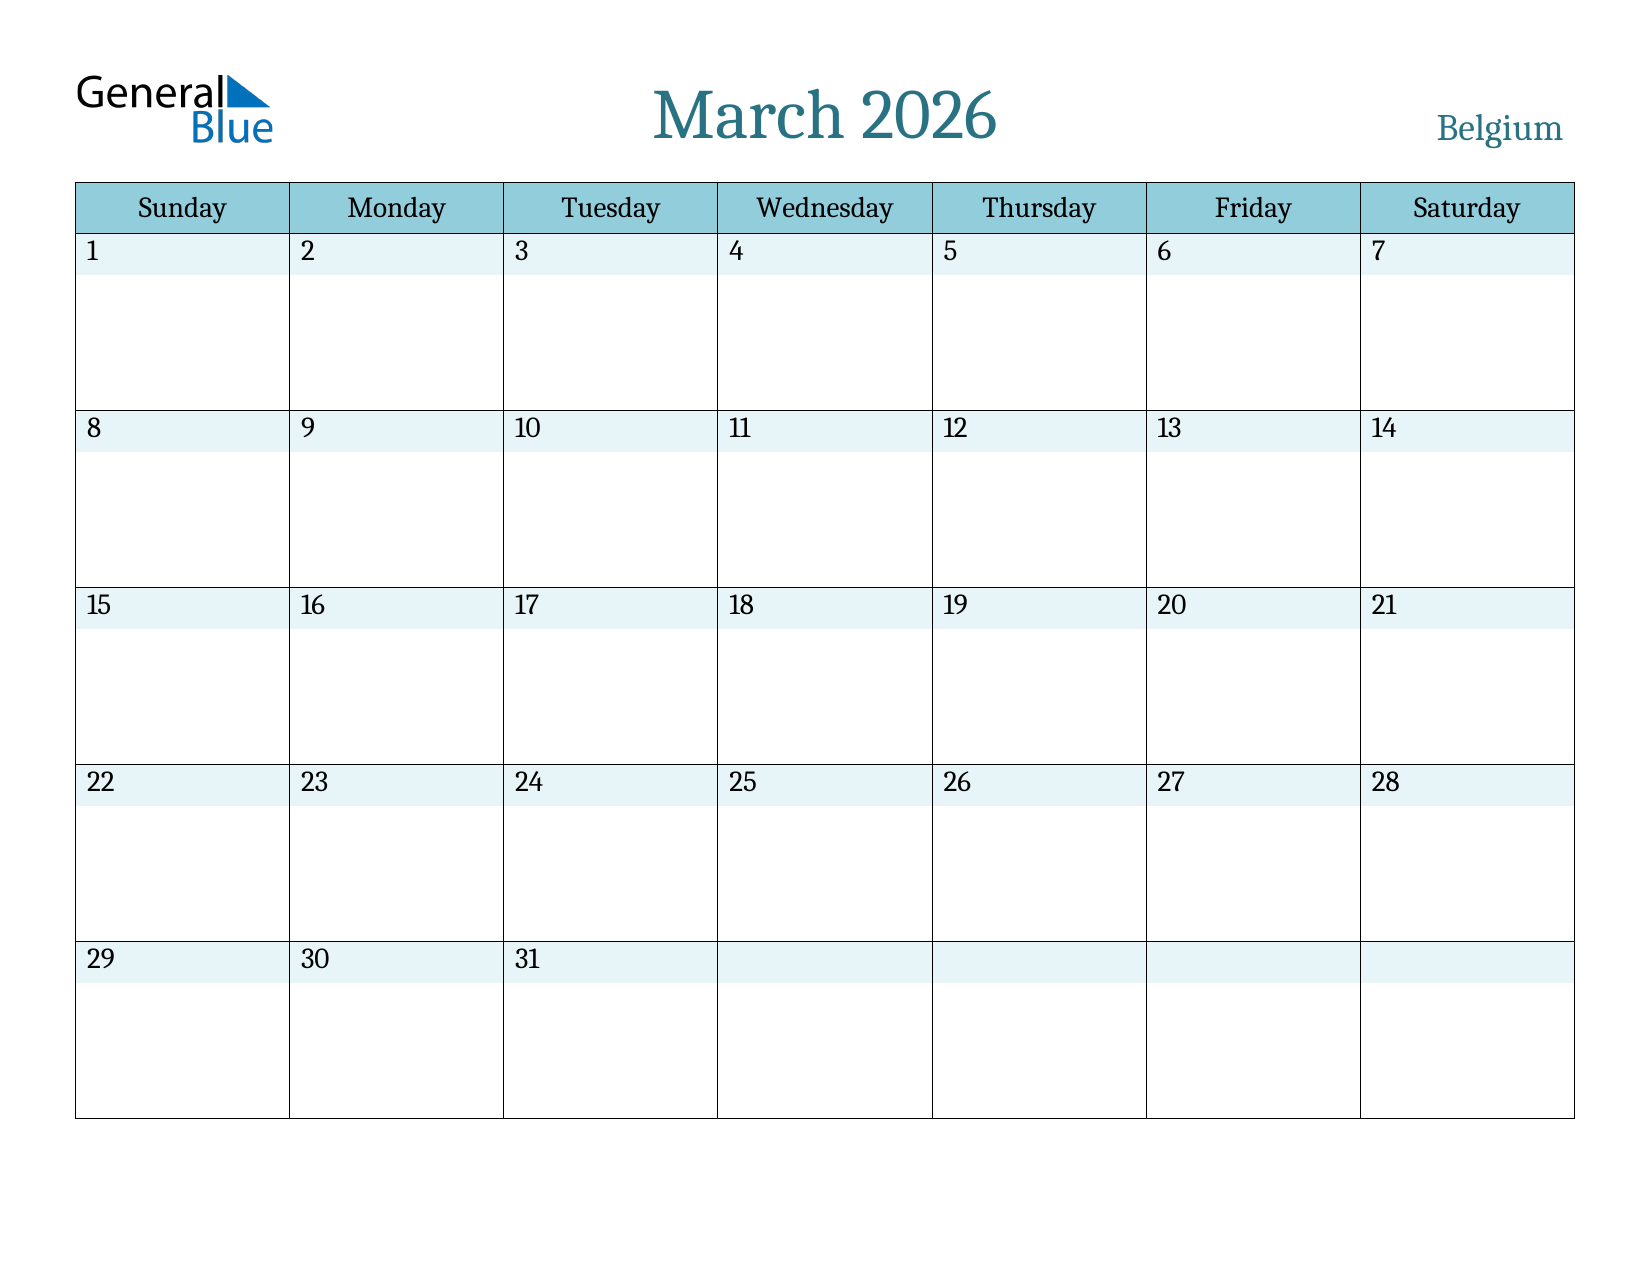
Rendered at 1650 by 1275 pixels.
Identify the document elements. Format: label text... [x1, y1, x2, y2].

table_cell [504, 452, 717, 587]
table_cell [718, 629, 932, 764]
table_cell [76, 629, 289, 764]
table_cell 6 [1147, 234, 1360, 275]
table_cell 11 [718, 411, 932, 452]
table_cell [718, 942, 932, 983]
table_cell 26 [933, 765, 1146, 806]
table_cell 17 [504, 588, 717, 629]
table_cell [504, 806, 717, 941]
table_cell Saturday [1361, 183, 1574, 233]
table_cell 9 [290, 411, 503, 452]
table_cell [76, 275, 289, 410]
table_cell 30 [290, 942, 503, 983]
table_cell [290, 983, 503, 1118]
table_cell Monday [290, 183, 503, 233]
table_cell 21 [1361, 588, 1574, 629]
table_cell [1147, 942, 1360, 983]
picture [77, 75, 273, 143]
table_cell [504, 275, 717, 410]
table_cell Tuesday [504, 183, 717, 233]
table_cell [933, 983, 1146, 1118]
table_cell [1361, 275, 1574, 410]
table_cell [1361, 983, 1574, 1118]
table_cell [718, 275, 932, 410]
table_cell [290, 452, 503, 587]
table_cell 12 [933, 411, 1146, 452]
table_cell [1147, 452, 1360, 587]
table_cell [933, 806, 1146, 941]
table_cell 27 [1147, 765, 1360, 806]
table_cell Wednesday [718, 183, 932, 233]
table_cell Sunday [76, 183, 289, 233]
table_cell 25 [718, 765, 932, 806]
table_cell 8 [76, 411, 289, 452]
table_cell Thursday [933, 183, 1146, 233]
table_cell [718, 452, 932, 587]
table_cell 28 [1361, 765, 1574, 806]
table_cell 16 [290, 588, 503, 629]
table_cell 2 [290, 234, 503, 275]
table_cell 24 [504, 765, 717, 806]
table_cell 13 [1147, 411, 1360, 452]
table_cell [1147, 629, 1360, 764]
table_header [76, 75, 503, 182]
table_cell [1361, 942, 1574, 983]
table_cell Friday [1147, 183, 1360, 233]
table_cell [1361, 452, 1574, 587]
table_cell 1 [76, 234, 289, 275]
table_cell [290, 629, 503, 764]
table_cell 29 [76, 942, 289, 983]
table_cell 18 [718, 588, 932, 629]
table_cell 31 [504, 942, 717, 983]
table_cell [504, 983, 717, 1118]
table_cell [1361, 629, 1574, 764]
table_header Belgium [1146, 75, 1574, 182]
table_cell 19 [933, 588, 1146, 629]
table_cell 4 [718, 234, 932, 275]
table_cell [1361, 806, 1574, 941]
table_cell [1147, 275, 1360, 410]
table_cell 20 [1147, 588, 1360, 629]
table_cell 22 [76, 765, 289, 806]
table_cell [76, 452, 289, 587]
table_cell [933, 942, 1146, 983]
table_header March 2026 [504, 75, 1146, 182]
table_cell 15 [76, 588, 289, 629]
table_cell [718, 806, 932, 941]
table_cell [76, 806, 289, 941]
table_cell [76, 983, 289, 1118]
table_cell 3 [504, 234, 717, 275]
table_cell [933, 629, 1146, 764]
table_cell [504, 629, 717, 764]
table_cell [933, 275, 1146, 410]
table_cell 5 [933, 234, 1146, 275]
table_cell 7 [1361, 234, 1574, 275]
table_cell 23 [290, 765, 503, 806]
table_cell [933, 452, 1146, 587]
table_cell [290, 806, 503, 941]
table_cell [1147, 806, 1360, 941]
table_cell 10 [504, 411, 717, 452]
table_cell [1147, 983, 1360, 1118]
table_cell 14 [1361, 411, 1574, 452]
table_cell [718, 983, 932, 1118]
table_cell [290, 275, 503, 410]
